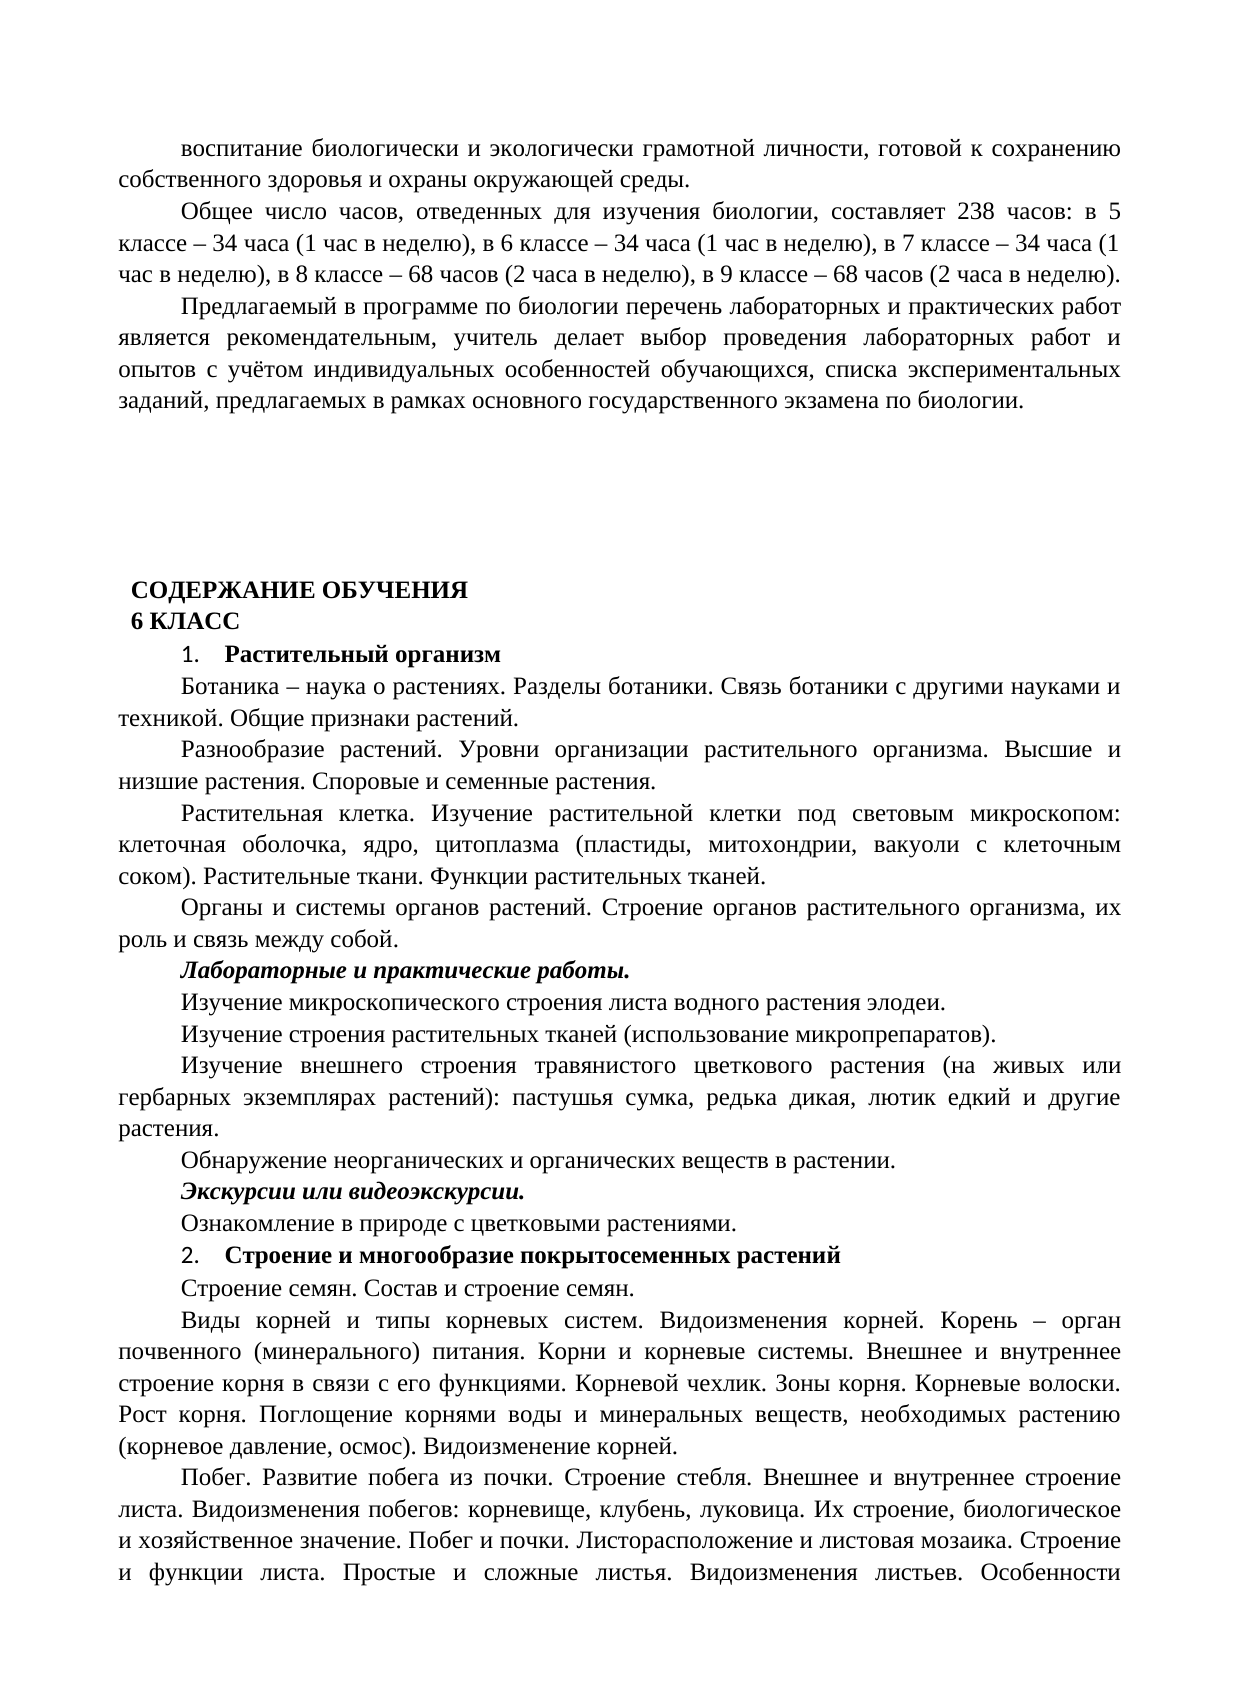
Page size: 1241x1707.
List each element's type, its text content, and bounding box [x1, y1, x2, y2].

text Обнаружение неорганических и органических веществ в растении. [118, 1145, 1122, 1174]
text ‌Общее число часов, отведенных для изучения биологии, составляет 238 часов: в 5 классе – 34 часа (1 час в неделю), в 6 классе – 34 часа (1 час в неделю), в 7 классе – 34 часа (1 час в неделю), в 8 классе – 68 часов (2 часа в неделю), в 9 классе – 68 часов (2 часа в неделю).‌‌ [118, 196, 1122, 288]
text Лабораторные и практические работы. [118, 956, 1122, 984]
text Виды корней и типы корневых систем. Видоизменения корней. Корень – орган почвенного (минерального) питания. Корни и корневые системы. Внешнее и внутреннее строение корня в связи с его функциями. Корневой чехлик. Зоны корня. Корневые волоски. Рост корня. Поглощение корнями воды и минеральных веществ, необходимых растению (корневое давление, осмос). Видоизменение корней. [118, 1305, 1122, 1460]
text Изучение микроскопического строения листа водного растения элодеи. [118, 987, 1122, 1016]
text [118, 1462, 1122, 1586]
text СОДЕРЖАНИЕ ОБУЧЕНИЯ [131, 575, 1122, 603]
text Экскурсии или видеоэкскурсии. [118, 1176, 1122, 1205]
list Растительный организм [181, 638, 1122, 668]
text Изучение внешнего строения травянистого цветкового растения (на живых или гербарных экземплярах растений): пастушья сумка, редька дикая, лютик едкий и другие растения. [118, 1050, 1122, 1142]
text Органы и системы органов растений. Строение органов растительного организма, их роль и связь между собой. [118, 892, 1122, 953]
text 6 КЛАСС [131, 606, 1122, 635]
text Ботаника – наука о растениях. Разделы ботаники. Связь ботаники с другими науками и техникой. Общие признаки растений. [118, 671, 1122, 732]
text Растительная клетка. Изучение растительной клетки под световым микроскопом: клеточная оболочка, ядро, цитоплазма (пластиды, митохондрии, вакуоли с клеточным соком). Растительные ткани. Функции растительных тканей. [118, 798, 1122, 889]
text Строение семян. Состав и строение семян. [118, 1273, 1122, 1302]
list Строение и многообразие покрытосеменных растений [181, 1239, 1122, 1270]
text Изучение строения растительных тканей (использование микропрепаратов). [118, 1019, 1122, 1047]
text Ознакомление в природе с цветковыми растениями. [118, 1208, 1122, 1237]
text Разнообразие растений. Уровни организации растительного организма. Высшие и низшие растения. Споровые и семенные растения. [118, 734, 1122, 795]
text воспитание биологически и экологически грамотной личности, готовой к сохранению собственного здоровья и охраны окружающей среды. [118, 133, 1122, 193]
text Предлагаемый в программе по биологии перечень лабораторных и практических работ является рекомендательным, учитель делает выбор проведения лабораторных работ и опытов с учётом индивидуальных особенностей обучающихся, списка экспериментальных заданий, предлагаемых в рамках основного государственного экзамена по биологии. [118, 291, 1122, 414]
